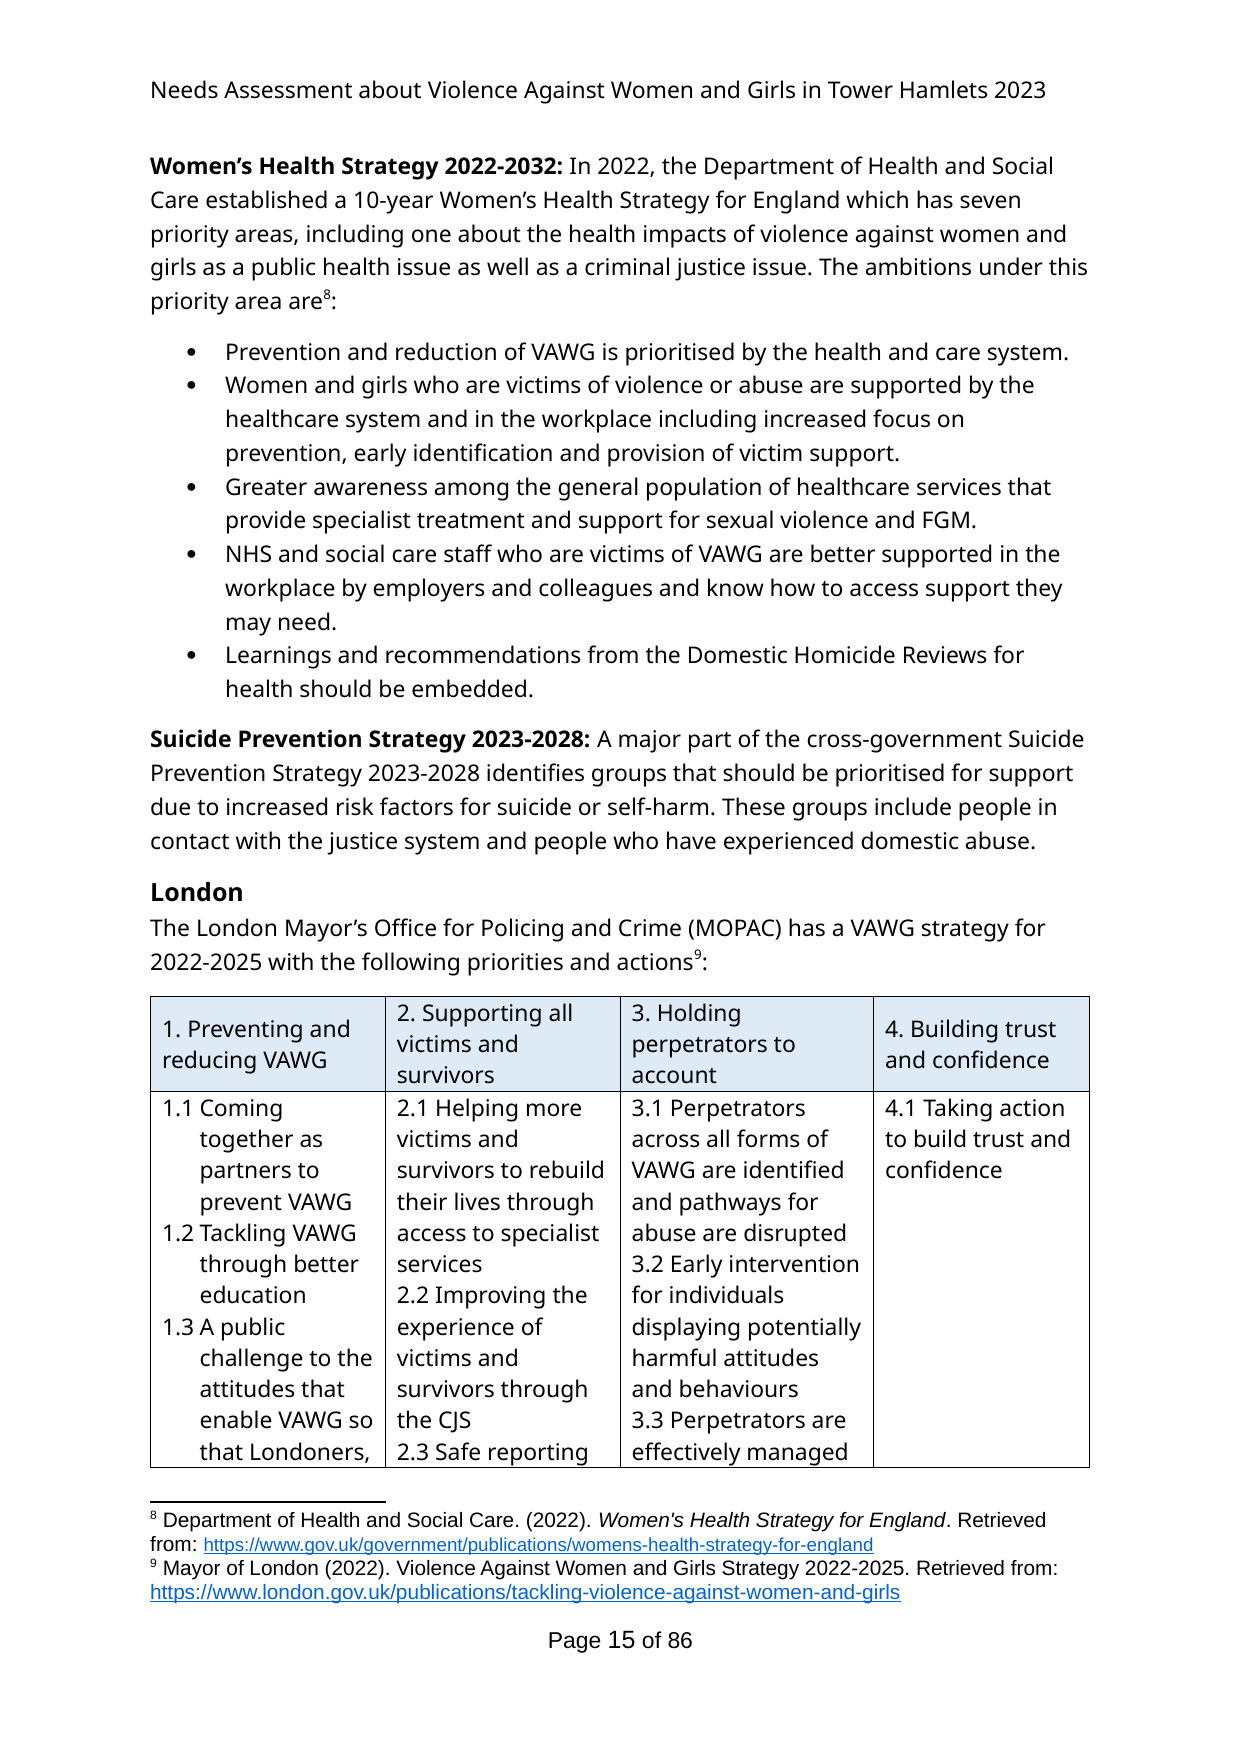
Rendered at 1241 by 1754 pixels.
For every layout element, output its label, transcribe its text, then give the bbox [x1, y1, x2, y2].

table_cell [621, 1092, 873, 1467]
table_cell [151, 1092, 385, 1467]
table_header 4. Building trust and confidence [874, 997, 1089, 1091]
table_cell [386, 1092, 620, 1467]
table_header 3. Holding perpetrators to account [621, 997, 873, 1091]
text Suicide Prevention Strategy 2023-2028: A major part of the cross-government Suicide Prevention Strategy 2023-2028 identifies groups that should be prioritised for support due to increased risk factors for suicide or self-harm. These groups include people in contact with the justice system and people who have experienced domestic abuse. [150, 723, 1090, 856]
subtitle London [150, 875, 1090, 909]
text The London Mayor’s Office for Policing and Crime (MOPAC) has a VAWG strategy for 2022-2025 with the following priorities and actions: [150, 912, 1090, 977]
list Greater awareness among the general population of healthcare services that provide specialist treatment and support for sexual violence and FGM. [187, 470, 1090, 535]
list Prevention and reduction of VAWG is prioritised by the health and care system. [187, 335, 1090, 367]
list Learnings and recommendations from the Domestic Homicide Reviews for health should be embedded. [187, 639, 1090, 704]
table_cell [874, 1092, 1089, 1467]
table_header 2. Supporting all victims and survivors [386, 997, 620, 1091]
text Women’s Health Strategy 2022-2032: In 2022, the Department of Health and Social Care established a 10-year Women’s Health Strategy for England which has seven priority areas, including one about the health impacts of violence against women and girls as a public health issue as well as a criminal justice issue. The ambitions under this priority area are: [150, 150, 1090, 316]
table_header 1. Preventing and reducing VAWG [151, 997, 385, 1091]
list NHS and social care staff who are victims of VAWG are better supported in the workplace by employers and colleagues and know how to access support they may need. [187, 538, 1090, 637]
list Women and girls who are victims of violence or abuse are supported by the healthcare system and in the workplace including increased focus on prevention, early identification and provision of victim support. [187, 369, 1090, 468]
